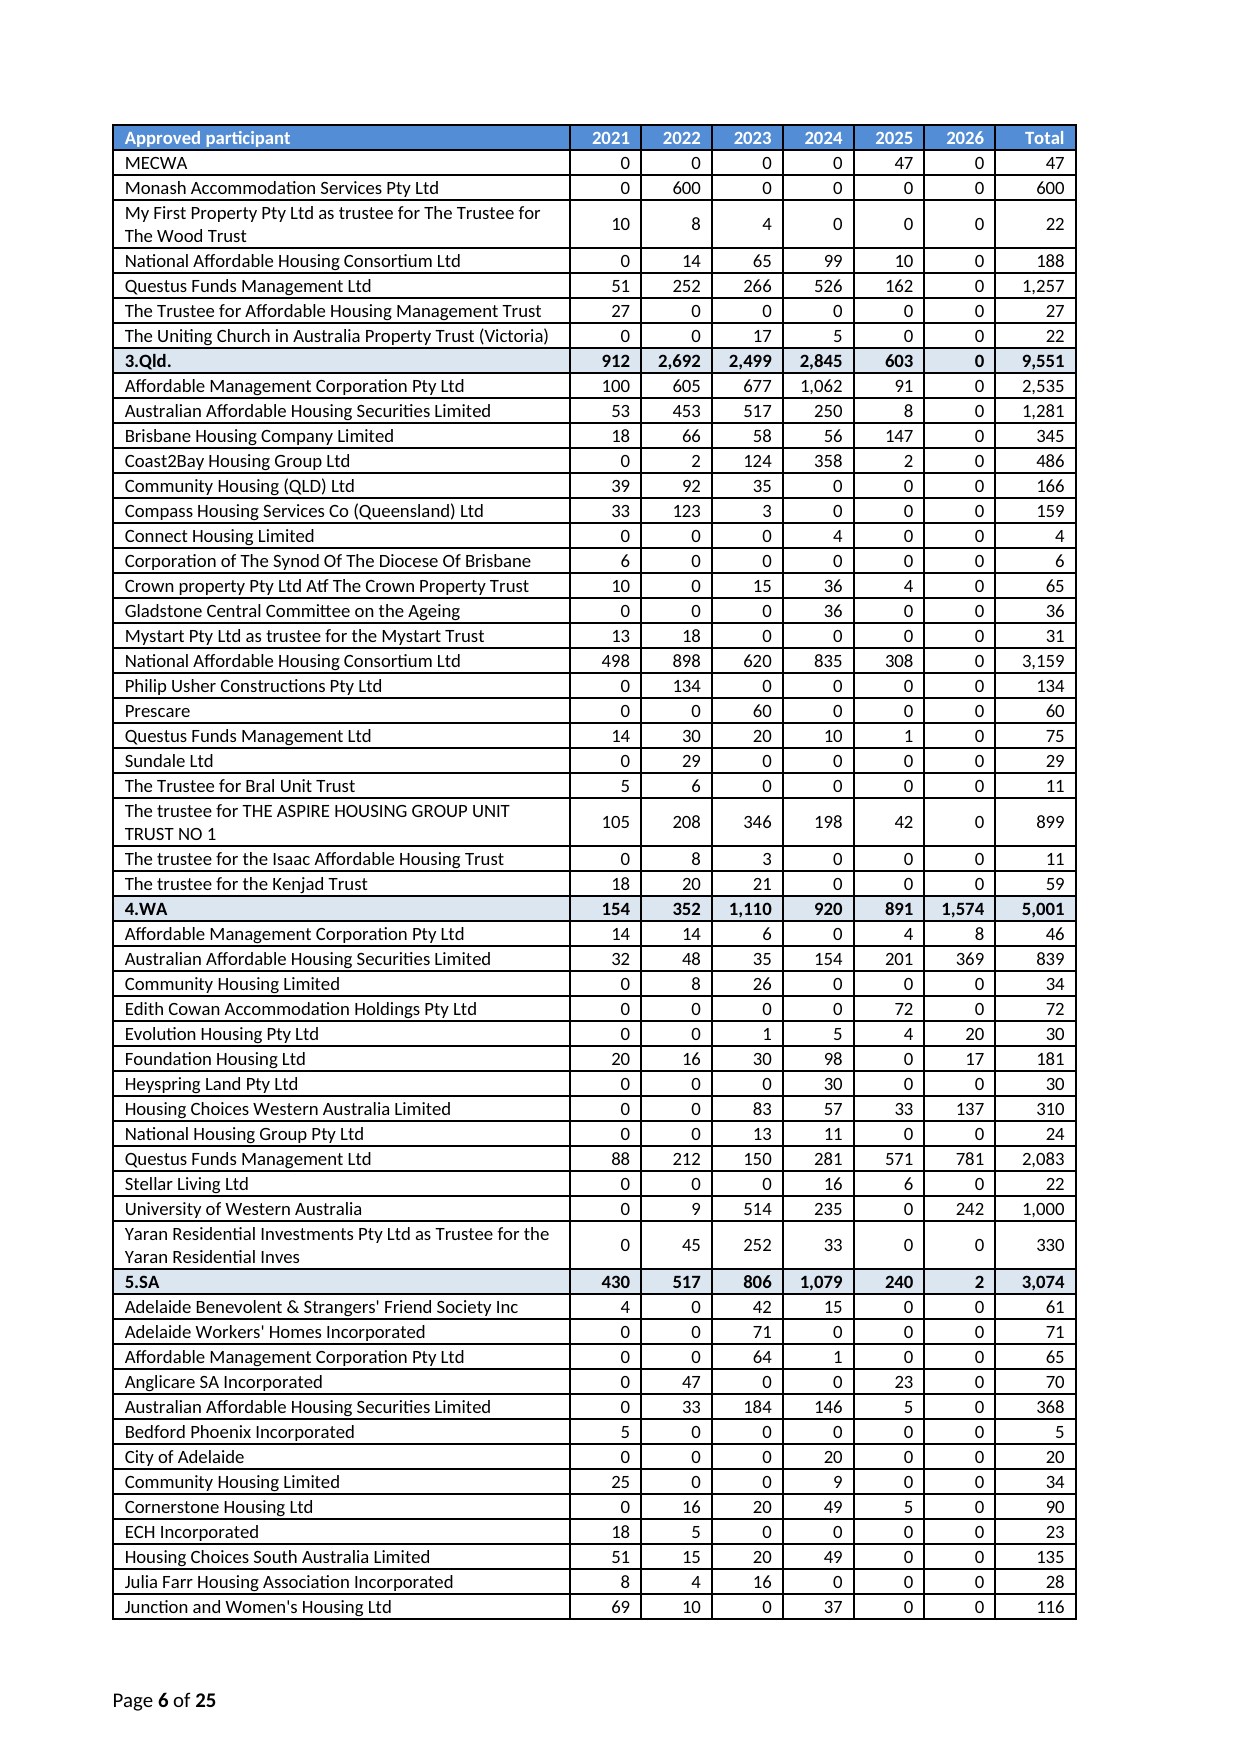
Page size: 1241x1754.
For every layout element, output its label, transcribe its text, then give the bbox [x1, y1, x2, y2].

table_cell 1,281 [996, 399, 1075, 422]
table_cell 0 [713, 176, 782, 199]
table_cell 51 [571, 274, 640, 297]
table_cell 3,074 [996, 1270, 1075, 1293]
table_cell 330 [996, 1222, 1075, 1268]
table_cell 22 [996, 324, 1075, 347]
table_cell 0 [925, 1122, 994, 1145]
table_cell 0 [571, 176, 640, 199]
table_cell 14 [571, 724, 640, 747]
table_cell 0 [784, 549, 853, 572]
table_cell 0 [855, 1470, 923, 1493]
table_cell 0 [571, 151, 640, 174]
table_cell 28 [996, 1570, 1075, 1593]
table_cell 0 [713, 1172, 782, 1195]
table_cell The Trustee for Affordable Housing Management Trust [114, 299, 569, 322]
table_cell 35 [713, 947, 782, 970]
table_cell Anglicare SA Incorporated [114, 1370, 569, 1393]
table_cell 514 [713, 1197, 782, 1220]
table_cell 0 [855, 674, 923, 697]
table_cell 899 [996, 799, 1075, 845]
table_cell 0 [642, 151, 711, 174]
table_cell 0 [925, 774, 994, 797]
table_cell 0 [925, 574, 994, 597]
table_cell 8 [642, 847, 711, 870]
table_cell 0 [571, 1222, 640, 1268]
table_cell Mystart Pty Ltd as trustee for the Mystart Trust [114, 624, 569, 647]
table_cell 33 [571, 499, 640, 522]
table_header 2022 [642, 126, 711, 149]
table_cell 0 [784, 1570, 853, 1593]
table_cell 352 [642, 897, 711, 920]
table_cell 0 [855, 1520, 923, 1543]
table_cell 603 [855, 349, 923, 372]
table_cell 0 [571, 1445, 640, 1468]
table_cell Cornerstone Housing Ltd [114, 1495, 569, 1518]
table_cell 154 [784, 947, 853, 970]
table_cell The trustee for THE ASPIRE HOUSING GROUP UNIT TRUST NO 1 [114, 799, 569, 845]
table_cell 0 [855, 872, 923, 895]
table_cell 0 [925, 674, 994, 697]
table_cell 3.Qld. [114, 349, 569, 372]
table_cell 0 [713, 1370, 782, 1393]
table_cell Adelaide Benevolent & Strangers' Friend Society Inc [114, 1295, 569, 1318]
table_cell 2,845 [784, 349, 853, 372]
table_cell 0 [855, 624, 923, 647]
table_cell 0 [713, 1520, 782, 1543]
table_cell National Affordable Housing Consortium Ltd [114, 649, 569, 672]
table_cell 0 [713, 1420, 782, 1443]
table_cell 0 [855, 1545, 923, 1568]
table_cell 11 [784, 1122, 853, 1145]
table_cell Adelaide Workers' Homes Incorporated [114, 1320, 569, 1343]
table_cell 29 [642, 749, 711, 772]
table_cell 0 [925, 649, 994, 672]
table_cell 0 [642, 1122, 711, 1145]
table_cell 0 [642, 1172, 711, 1195]
table_cell 48 [642, 947, 711, 970]
table_cell 0 [784, 499, 853, 522]
table_cell 0 [642, 699, 711, 722]
table_cell 0 [925, 151, 994, 174]
table_cell 0 [571, 674, 640, 697]
table_cell Coast2Bay Housing Group Ltd [114, 449, 569, 472]
table_cell 91 [855, 374, 923, 397]
table_cell Housing Choices Western Australia Limited [114, 1097, 569, 1120]
table_cell 1,574 [925, 897, 994, 920]
table_cell 37 [784, 1595, 853, 1618]
table_cell 0 [713, 774, 782, 797]
table_cell Philip Usher Constructions Pty Ltd [114, 674, 569, 697]
table_cell 18 [571, 872, 640, 895]
table_cell 0 [925, 374, 994, 397]
table_cell 72 [996, 997, 1075, 1020]
table_cell 98 [784, 1047, 853, 1070]
table_cell 27 [571, 299, 640, 322]
table_cell 11 [996, 847, 1075, 870]
table_cell 5 [784, 1022, 853, 1045]
table_cell 0 [713, 1445, 782, 1468]
table_cell 0 [855, 1595, 923, 1618]
table_cell 45 [642, 1222, 711, 1268]
table_cell 235 [784, 1197, 853, 1220]
table_cell Crown property Pty Ltd Atf The Crown Property Trust [114, 574, 569, 597]
table_cell 212 [642, 1147, 711, 1170]
table_cell 240 [855, 1270, 923, 1293]
table_cell 0 [925, 599, 994, 622]
table_cell 0 [571, 1395, 640, 1418]
table_cell 0 [713, 299, 782, 322]
table_cell Prescare [114, 699, 569, 722]
table_cell 0 [925, 349, 994, 372]
table_cell 0 [642, 1022, 711, 1045]
table_cell 0 [925, 624, 994, 647]
table_cell 124 [713, 449, 782, 472]
table_cell 677 [713, 374, 782, 397]
table_cell 0 [925, 972, 994, 995]
table_cell 0 [713, 1470, 782, 1493]
table_cell 0 [855, 749, 923, 772]
table_cell 0 [642, 299, 711, 322]
table_cell 123 [642, 499, 711, 522]
table_cell 0 [713, 599, 782, 622]
table_cell 14 [642, 249, 711, 272]
table_cell Questus Funds Management Ltd [114, 724, 569, 747]
table_cell 453 [642, 399, 711, 422]
table_cell 6 [855, 1172, 923, 1195]
table_cell 181 [996, 1047, 1075, 1070]
table_cell 0 [855, 499, 923, 522]
table_cell 0 [784, 1370, 853, 1393]
table_cell 188 [996, 249, 1075, 272]
table_cell 252 [713, 1222, 782, 1268]
table_cell 0 [925, 1445, 994, 1468]
table_cell Stellar Living Ltd [114, 1172, 569, 1195]
table_cell 0 [571, 972, 640, 995]
table_cell 33 [784, 1222, 853, 1268]
table_cell 0 [925, 1320, 994, 1343]
table_cell 1 [713, 1022, 782, 1045]
table_cell 0 [925, 1172, 994, 1195]
table_cell 15 [713, 574, 782, 597]
table_cell 0 [642, 1445, 711, 1468]
table_cell 835 [784, 649, 853, 672]
table_cell 5 [571, 774, 640, 797]
table_cell 8 [642, 972, 711, 995]
table_cell 10 [571, 574, 640, 597]
table_cell 0 [855, 599, 923, 622]
table_cell 308 [855, 649, 923, 672]
table_cell 0 [855, 524, 923, 547]
table_cell 47 [996, 151, 1075, 174]
table_cell 0 [784, 474, 853, 497]
table_cell 0 [571, 1122, 640, 1145]
table_cell 22 [996, 1172, 1075, 1195]
table_cell 2 [925, 1270, 994, 1293]
table_cell 358 [784, 449, 853, 472]
table_cell 0 [784, 1420, 853, 1443]
table_cell Julia Farr Housing Association Incorporated [114, 1570, 569, 1593]
table_cell 33 [642, 1395, 711, 1418]
table_cell 252 [642, 274, 711, 297]
table_cell 14 [642, 922, 711, 945]
table_cell 6 [713, 922, 782, 945]
table_cell Junction and Women's Housing Ltd [114, 1595, 569, 1618]
table_cell 345 [996, 424, 1075, 447]
table_cell 134 [996, 674, 1075, 697]
table_cell 53 [571, 399, 640, 422]
table_cell 15 [784, 1295, 853, 1318]
table_cell 0 [642, 1420, 711, 1443]
table_cell 9 [642, 1197, 711, 1220]
table_cell 21 [713, 872, 782, 895]
table_cell 9 [784, 1470, 853, 1493]
table_cell 8 [925, 922, 994, 945]
table_cell 912 [571, 349, 640, 372]
table_cell 46 [996, 922, 1075, 945]
table_cell 0 [784, 299, 853, 322]
table_cell 0 [784, 1520, 853, 1543]
table_cell 30 [642, 724, 711, 747]
table_cell 0 [925, 1370, 994, 1393]
table_cell 250 [784, 399, 853, 422]
table_cell 116 [996, 1595, 1075, 1618]
table_cell 898 [642, 649, 711, 672]
table_cell 3 [713, 847, 782, 870]
table_cell 162 [855, 274, 923, 297]
table_cell 5 [996, 1420, 1075, 1443]
table_cell The trustee for the Kenjad Trust [114, 872, 569, 895]
table_cell 5 [855, 1395, 923, 1418]
table_cell 16 [642, 1495, 711, 1518]
table_cell 75 [996, 724, 1075, 747]
table_cell 0 [855, 201, 923, 247]
table_cell 184 [713, 1395, 782, 1418]
table_cell 100 [571, 374, 640, 397]
table_cell 0 [855, 1122, 923, 1145]
table_cell 70 [996, 1370, 1075, 1393]
table_cell 72 [855, 997, 923, 1020]
table_cell 208 [642, 799, 711, 845]
table_cell Gladstone Central Committee on the Ageing [114, 599, 569, 622]
table_cell 0 [642, 324, 711, 347]
table_cell 34 [996, 972, 1075, 995]
table_cell 0 [925, 847, 994, 870]
table_cell 20 [713, 724, 782, 747]
table_cell 3 [713, 499, 782, 522]
table_cell 5 [571, 1420, 640, 1443]
table_cell Sundale Ltd [114, 749, 569, 772]
table_cell 0 [855, 1420, 923, 1443]
table_cell 83 [713, 1097, 782, 1120]
table_cell 20 [642, 872, 711, 895]
table_cell 201 [855, 947, 923, 970]
table_header Total [996, 126, 1075, 149]
table_cell 0 [713, 549, 782, 572]
table_cell 27 [996, 299, 1075, 322]
table_cell 20 [784, 1445, 853, 1468]
table_cell 368 [996, 1395, 1075, 1418]
table_cell Connect Housing Limited [114, 524, 569, 547]
table_cell 0 [713, 749, 782, 772]
table_cell 71 [713, 1320, 782, 1343]
table_cell City of Adelaide [114, 1445, 569, 1468]
table_cell 23 [996, 1520, 1075, 1543]
table_cell 0 [784, 774, 853, 797]
table_cell 0 [571, 997, 640, 1020]
table_cell 0 [642, 997, 711, 1020]
table_cell 18 [571, 1520, 640, 1543]
table_cell 0 [571, 524, 640, 547]
table_cell 2 [642, 449, 711, 472]
table_cell 1 [855, 724, 923, 747]
table_cell Australian Affordable Housing Securities Limited [114, 947, 569, 970]
table_cell 56 [784, 424, 853, 447]
table_cell The Uniting Church in Australia Property Trust (Victoria) [114, 324, 569, 347]
table_cell 10 [571, 201, 640, 247]
table_cell 20 [713, 1495, 782, 1518]
table_cell 1,062 [784, 374, 853, 397]
table_cell 0 [925, 699, 994, 722]
table_cell 0 [784, 922, 853, 945]
table_cell 242 [925, 1197, 994, 1220]
table_cell 0 [571, 1072, 640, 1095]
table_cell 0 [642, 1295, 711, 1318]
table_cell 65 [996, 574, 1075, 597]
table_cell 0 [713, 524, 782, 547]
table_cell 60 [996, 699, 1075, 722]
table_cell The Trustee for Bral Unit Trust [114, 774, 569, 797]
table_cell 0 [925, 201, 994, 247]
table_cell 198 [784, 799, 853, 845]
table_header 2021 [571, 126, 640, 149]
table_cell 59 [996, 872, 1075, 895]
table_cell 2,692 [642, 349, 711, 372]
table_cell 2,083 [996, 1147, 1075, 1170]
table_cell 71 [996, 1320, 1075, 1343]
table_cell 0 [784, 151, 853, 174]
table_cell 0 [855, 1047, 923, 1070]
table_cell 8 [571, 1570, 640, 1593]
table_cell 0 [571, 599, 640, 622]
table_cell 60 [713, 699, 782, 722]
table_cell 88 [571, 1147, 640, 1170]
table_cell 0 [925, 724, 994, 747]
table_cell 0 [642, 1072, 711, 1095]
table_cell 0 [855, 1222, 923, 1268]
table_cell Community Housing Limited [114, 972, 569, 995]
table_cell 600 [642, 176, 711, 199]
table_cell 839 [996, 947, 1075, 970]
table_cell 39 [571, 474, 640, 497]
table_cell 0 [925, 299, 994, 322]
table_cell 0 [784, 201, 853, 247]
table_cell 0 [925, 872, 994, 895]
table_cell 15 [642, 1545, 711, 1568]
table_cell Questus Funds Management Ltd [114, 1147, 569, 1170]
table_cell 2,499 [713, 349, 782, 372]
table_cell 30 [996, 1022, 1075, 1045]
table_cell 0 [925, 524, 994, 547]
table_cell 517 [713, 399, 782, 422]
table_cell Affordable Management Corporation Pty Ltd [114, 374, 569, 397]
table_cell 134 [642, 674, 711, 697]
table_cell 36 [784, 599, 853, 622]
table_cell 4 [642, 1570, 711, 1593]
table_cell 0 [784, 176, 853, 199]
table_cell 90 [996, 1495, 1075, 1518]
table_cell 4 [571, 1295, 640, 1318]
table_cell 23 [855, 1370, 923, 1393]
table_header 2025 [855, 126, 923, 149]
table_cell 0 [855, 1570, 923, 1593]
table_cell 498 [571, 649, 640, 672]
table_cell 0 [855, 1345, 923, 1368]
table_cell 0 [925, 274, 994, 297]
table_cell 0 [925, 324, 994, 347]
table_cell 0 [855, 1072, 923, 1095]
table_cell MECWA [114, 151, 569, 174]
table_cell 5 [642, 1520, 711, 1543]
table_cell Corporation of The Synod Of The Diocese Of Brisbane [114, 549, 569, 572]
table_cell 2,535 [996, 374, 1075, 397]
table_cell 34 [996, 1470, 1075, 1493]
table_cell 66 [642, 424, 711, 447]
table_cell 1,079 [784, 1270, 853, 1293]
table_cell Heyspring Land Pty Ltd [114, 1072, 569, 1095]
table_cell My First Property Pty Ltd as trustee for The Trustee for The Wood Trust [114, 201, 569, 247]
table_cell 22 [996, 201, 1075, 247]
table_cell 57 [784, 1097, 853, 1120]
table_cell 281 [784, 1147, 853, 1170]
table_cell 0 [925, 1495, 994, 1518]
table_cell 0 [925, 399, 994, 422]
table_cell 1,257 [996, 274, 1075, 297]
table_cell 6 [996, 549, 1075, 572]
table_cell 0 [571, 1370, 640, 1393]
table_cell 16 [642, 1047, 711, 1070]
table_cell 0 [571, 699, 640, 722]
table_cell 6 [642, 774, 711, 797]
table_cell 920 [784, 897, 853, 920]
table_cell 517 [642, 1270, 711, 1293]
table_cell Affordable Management Corporation Pty Ltd [114, 922, 569, 945]
table_cell 18 [571, 424, 640, 447]
table_cell 310 [996, 1097, 1075, 1120]
table_cell 49 [784, 1545, 853, 1568]
table_cell 0 [571, 249, 640, 272]
table_cell 0 [784, 972, 853, 995]
table_cell 605 [642, 374, 711, 397]
table_cell 2 [855, 449, 923, 472]
table_cell 42 [855, 799, 923, 845]
table_cell 0 [855, 324, 923, 347]
table_cell 18 [642, 624, 711, 647]
table_cell 16 [784, 1172, 853, 1195]
table_cell 92 [642, 474, 711, 497]
table_cell 10 [784, 724, 853, 747]
table_cell 0 [784, 997, 853, 1020]
table_cell 8 [855, 399, 923, 422]
table_cell 0 [713, 1595, 782, 1618]
table_cell Evolution Housing Pty Ltd [114, 1022, 569, 1045]
table_cell Community Housing Limited [114, 1470, 569, 1493]
table_cell 51 [571, 1545, 640, 1568]
table_header 2023 [713, 126, 782, 149]
table_cell 20 [571, 1047, 640, 1070]
table_cell 486 [996, 449, 1075, 472]
table_cell 32 [571, 947, 640, 970]
table_cell 0 [784, 872, 853, 895]
table_cell 0 [925, 549, 994, 572]
table_cell 0 [571, 1172, 640, 1195]
table_cell 0 [925, 424, 994, 447]
table_cell 571 [855, 1147, 923, 1170]
table_cell 36 [996, 599, 1075, 622]
table_cell 4 [855, 1022, 923, 1045]
table_cell 6 [571, 549, 640, 572]
table_cell 0 [925, 449, 994, 472]
table_cell 31 [996, 624, 1075, 647]
table_cell 0 [713, 674, 782, 697]
table_cell University of Western Australia [114, 1197, 569, 1220]
table_cell 17 [713, 324, 782, 347]
table_cell 0 [642, 1345, 711, 1368]
table_cell 0 [784, 699, 853, 722]
table_cell 0 [925, 1345, 994, 1368]
table_cell 0 [925, 1545, 994, 1568]
table_cell 58 [713, 424, 782, 447]
table_cell 0 [642, 1470, 711, 1493]
table_cell 0 [784, 749, 853, 772]
table_cell 0 [925, 176, 994, 199]
table_cell 430 [571, 1270, 640, 1293]
table_cell 0 [925, 1072, 994, 1095]
table_cell 0 [642, 524, 711, 547]
table_cell 147 [855, 424, 923, 447]
table_cell 0 [925, 749, 994, 772]
table_cell 64 [713, 1345, 782, 1368]
table_cell 0 [571, 1320, 640, 1343]
table_cell 781 [925, 1147, 994, 1170]
table_cell 20 [713, 1545, 782, 1568]
table_cell 99 [784, 249, 853, 272]
table_cell 0 [642, 1097, 711, 1120]
table_cell 1 [784, 1345, 853, 1368]
table_cell 16 [713, 1570, 782, 1593]
table_cell Foundation Housing Ltd [114, 1047, 569, 1070]
table_cell 11 [996, 774, 1075, 797]
table_cell Housing Choices South Australia Limited [114, 1545, 569, 1568]
table_cell 0 [642, 574, 711, 597]
table_cell 0 [571, 847, 640, 870]
table_cell 0 [855, 1295, 923, 1318]
table_cell The trustee for the Isaac Affordable Housing Trust [114, 847, 569, 870]
table_cell 0 [925, 249, 994, 272]
table_cell 4 [784, 524, 853, 547]
table_cell 146 [784, 1395, 853, 1418]
table_cell 4 [855, 922, 923, 945]
table_cell 9,551 [996, 349, 1075, 372]
table_cell 20 [996, 1445, 1075, 1468]
table_cell 0 [925, 1570, 994, 1593]
table_cell Yaran Residential Investments Pty Ltd as Trustee for the Yaran Residential Inves [114, 1222, 569, 1268]
table_cell Community Housing (QLD) Ltd [114, 474, 569, 497]
table_cell 891 [855, 897, 923, 920]
table_cell 0 [713, 624, 782, 647]
table_cell 0 [855, 299, 923, 322]
table_cell 10 [642, 1595, 711, 1618]
table_cell 166 [996, 474, 1075, 497]
table_cell 159 [996, 499, 1075, 522]
table_cell 150 [713, 1147, 782, 1170]
table_cell National Affordable Housing Consortium Ltd [114, 249, 569, 272]
table_cell 29 [996, 749, 1075, 772]
table_cell 49 [784, 1495, 853, 1518]
table_cell 5 [855, 1495, 923, 1518]
table_cell 0 [713, 997, 782, 1020]
table_cell 5,001 [996, 897, 1075, 920]
table_cell Australian Affordable Housing Securities Limited [114, 399, 569, 422]
table_cell 346 [713, 799, 782, 845]
table_cell 0 [925, 474, 994, 497]
table_cell Bedford Phoenix Incorporated [114, 1420, 569, 1443]
table_cell 0 [571, 1097, 640, 1120]
table_cell Edith Cowan Accommodation Holdings Pty Ltd [114, 997, 569, 1020]
table_cell 0 [925, 799, 994, 845]
table_cell 13 [713, 1122, 782, 1145]
table_cell 0 [925, 1420, 994, 1443]
table_cell 0 [571, 1345, 640, 1368]
table_cell 0 [784, 1320, 853, 1343]
table_cell 0 [855, 972, 923, 995]
table_cell 1,000 [996, 1197, 1075, 1220]
table_cell 4.WA [114, 897, 569, 920]
table_cell 4 [855, 574, 923, 597]
table_cell 61 [996, 1295, 1075, 1318]
table_cell 5.SA [114, 1270, 569, 1293]
table_cell 0 [571, 1495, 640, 1518]
table_cell 135 [996, 1545, 1075, 1568]
table_cell ECH Incorporated [114, 1520, 569, 1543]
table_cell 35 [713, 474, 782, 497]
table_cell 0 [855, 1320, 923, 1343]
table_cell 0 [925, 997, 994, 1020]
table_cell 0 [571, 1197, 640, 1220]
table_cell 30 [713, 1047, 782, 1070]
table_cell 0 [571, 324, 640, 347]
table_cell 10 [855, 249, 923, 272]
table_cell 0 [784, 847, 853, 870]
table_cell 25 [571, 1470, 640, 1493]
table_cell 42 [713, 1295, 782, 1318]
table_cell 30 [784, 1072, 853, 1095]
table_header 2024 [784, 126, 853, 149]
table_header 2026 [925, 126, 994, 149]
table_cell 0 [855, 774, 923, 797]
table_cell 0 [925, 1295, 994, 1318]
table_cell National Housing Group Pty Ltd [114, 1122, 569, 1145]
table_cell 0 [925, 1520, 994, 1543]
table_cell 69 [571, 1595, 640, 1618]
table_cell 0 [855, 847, 923, 870]
table_cell 14 [571, 922, 640, 945]
table_cell 600 [996, 176, 1075, 199]
table_cell Brisbane Housing Company Limited [114, 424, 569, 447]
table_cell 0 [855, 1445, 923, 1468]
table_cell 3,159 [996, 649, 1075, 672]
table_cell 620 [713, 649, 782, 672]
table_cell 47 [642, 1370, 711, 1393]
table_cell 806 [713, 1270, 782, 1293]
table_cell 33 [855, 1097, 923, 1120]
table_cell 4 [996, 524, 1075, 547]
table_cell 65 [996, 1345, 1075, 1368]
table_cell 24 [996, 1122, 1075, 1145]
table_cell 0 [642, 549, 711, 572]
table_cell 266 [713, 274, 782, 297]
table_cell 26 [713, 972, 782, 995]
table_cell 8 [642, 201, 711, 247]
table_cell 1,110 [713, 897, 782, 920]
table_cell 154 [571, 897, 640, 920]
table_cell 5 [784, 324, 853, 347]
table_cell 13 [571, 624, 640, 647]
table_cell 0 [925, 1222, 994, 1268]
table_cell 137 [925, 1097, 994, 1120]
table_cell 0 [925, 1595, 994, 1618]
table_cell 526 [784, 274, 853, 297]
table_cell 4 [713, 201, 782, 247]
table_cell 0 [571, 749, 640, 772]
table_cell Australian Affordable Housing Securities Limited [114, 1395, 569, 1418]
table_cell Questus Funds Management Ltd [114, 274, 569, 297]
table_cell 20 [925, 1022, 994, 1045]
table_cell 0 [855, 699, 923, 722]
table_cell 47 [855, 151, 923, 174]
table_header Approved participant [114, 126, 569, 149]
table_cell Affordable Management Corporation Pty Ltd [114, 1345, 569, 1368]
table_cell 36 [784, 574, 853, 597]
table_cell 0 [925, 1395, 994, 1418]
table_cell 105 [571, 799, 640, 845]
table_cell 0 [784, 674, 853, 697]
table_cell 0 [925, 499, 994, 522]
table_cell 0 [571, 1022, 640, 1045]
table_cell 0 [925, 1470, 994, 1493]
table_cell Monash Accommodation Services Pty Ltd [114, 176, 569, 199]
table_cell 0 [855, 549, 923, 572]
table_cell 0 [713, 1072, 782, 1095]
table_cell 30 [996, 1072, 1075, 1095]
table_cell 0 [855, 1197, 923, 1220]
table_cell 0 [855, 474, 923, 497]
table_cell 17 [925, 1047, 994, 1070]
table_cell Compass Housing Services Co (Queensland) Ltd [114, 499, 569, 522]
table_cell 0 [571, 449, 640, 472]
table_cell 0 [642, 1320, 711, 1343]
table_cell 0 [855, 176, 923, 199]
table_cell 65 [713, 249, 782, 272]
table_cell 369 [925, 947, 994, 970]
table_cell 0 [784, 624, 853, 647]
table_cell 0 [713, 151, 782, 174]
table_cell 0 [642, 599, 711, 622]
